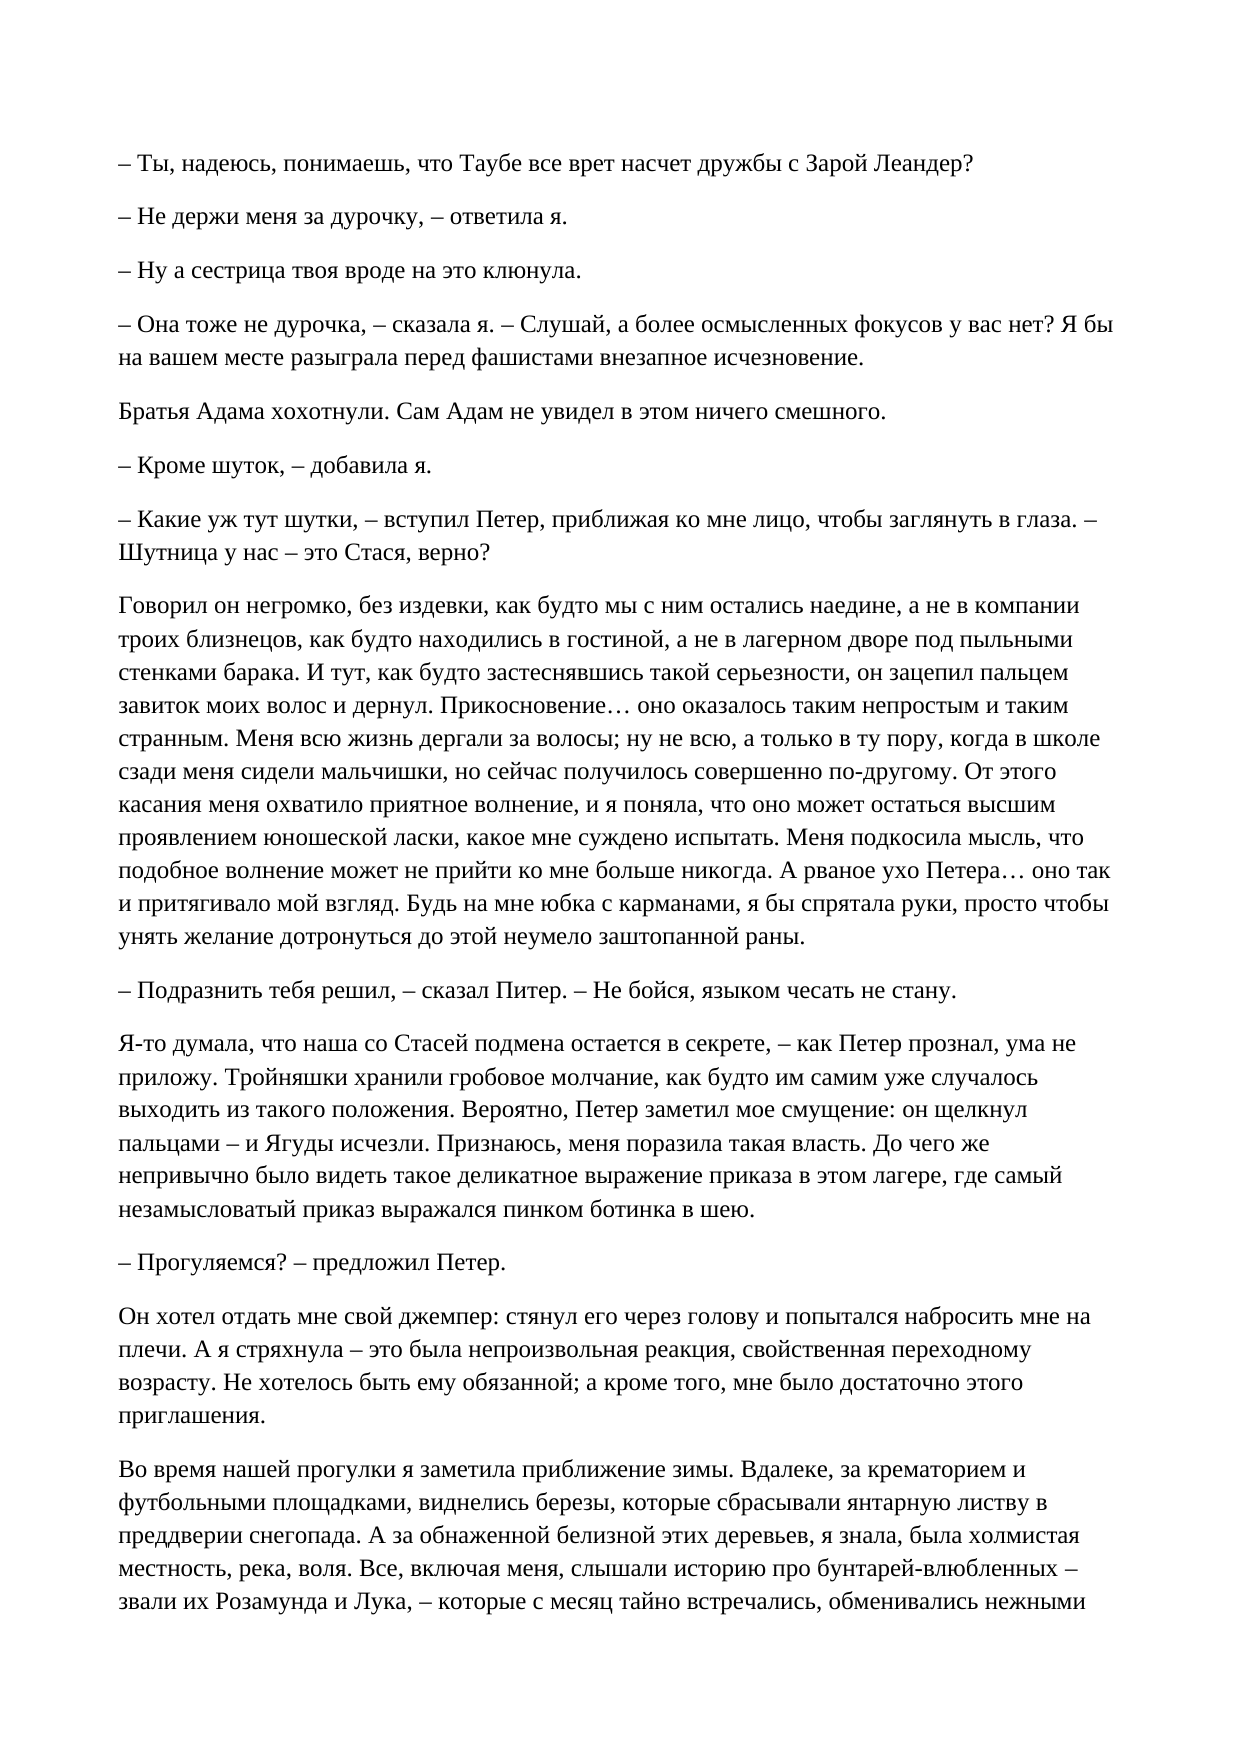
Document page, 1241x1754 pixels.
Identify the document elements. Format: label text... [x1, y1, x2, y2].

text Он хотел отдать мне свой джемпер: стянул его через голову и попытался набросить мне на плечи. А я стряхнула – это была непроизвольная реакция, свойственная переходному возрасту. Не хотелось быть ему обязанной; а кроме того, мне было достаточно этого приглашения. [118, 1301, 1122, 1429]
text – Она тоже не дурочка, – сказала я. – Слушай, а более осмысленных фокусов у вас нет? Я бы на вашем месте разыграла перед фашистами внезапное исчезновение. [118, 309, 1122, 371]
text – Ты, надеюсь, понимаешь, что Таубе все врет насчет дружбы с Зарой Леандер? [118, 148, 1122, 176]
text – Кроме шуток, – добавила я. [118, 450, 1122, 479]
text Говорил он негромко, без издевки, как будто мы с ним остались наедине, а не в компании троих близнецов, как будто находились в гостиной, а не в лагерном дворе под пыльными стенками барака. И тут, как будто застеснявшись такой серьезности, он зацепил пальцем завиток моих волос и дернул. Прикосновение… оно оказалось таким непростым и таким странным. Меня всю жизнь дергали за волосы; ну не всю, а только в ту пору, когда в школе сзади меня сидели мальчишки, но сейчас получилось совершенно по-другому. От этого касания меня охватило приятное волнение, и я поняла, что оно может остаться высшим проявлением юношеской ласки, какое мне суждено испытать. Меня подкосила мысль, что подобное волнение может не прийти ко мне больше никогда. А рваное ухо Петера… оно так и притягивало мой взгляд. Будь на мне юбка с карманами, я бы спрятала руки, просто чтобы унять желание дотронуться до этой неумело заштопанной раны. [118, 591, 1122, 949]
text Братья Адама хохотнули. Сам Адам не увидел в этом ничего смешного. [118, 396, 1122, 425]
text – Какие уж тут шутки, – вступил Петер, приближая ко мне лицо, чтобы заглянуть в глаза. – Шутница у нас – это Стася, верно? [118, 504, 1122, 566]
text – Прогуляемся? – предложил Петер. [118, 1247, 1122, 1276]
text Я-то думала, что наша со Стасей подмена остается в секрете, – как Петер прознал, ума не приложу. Тройняшки хранили гробовое молчание, как будто им самим уже случалось выходить из такого положения. Вероятно, Петер заметил мое смущение: он щелкнул пальцами – и Ягуды исчезли. Признаюсь, меня поразила такая власть. До чего же непривычно было видеть такое деликатное выражение приказа в этом лагере, где самый незамысловатый приказ выражался пинком ботинка в шею. [118, 1028, 1122, 1222]
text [118, 1454, 1122, 1615]
text – Подразнить тебя решил, – сказал Питер. – Не бойся, языком чесать не стану. [118, 975, 1122, 1003]
text – Не держи меня за дурочку, – ответила я. [118, 201, 1122, 230]
text – Ну а сестрица твоя вроде на это клюнула. [118, 255, 1122, 284]
